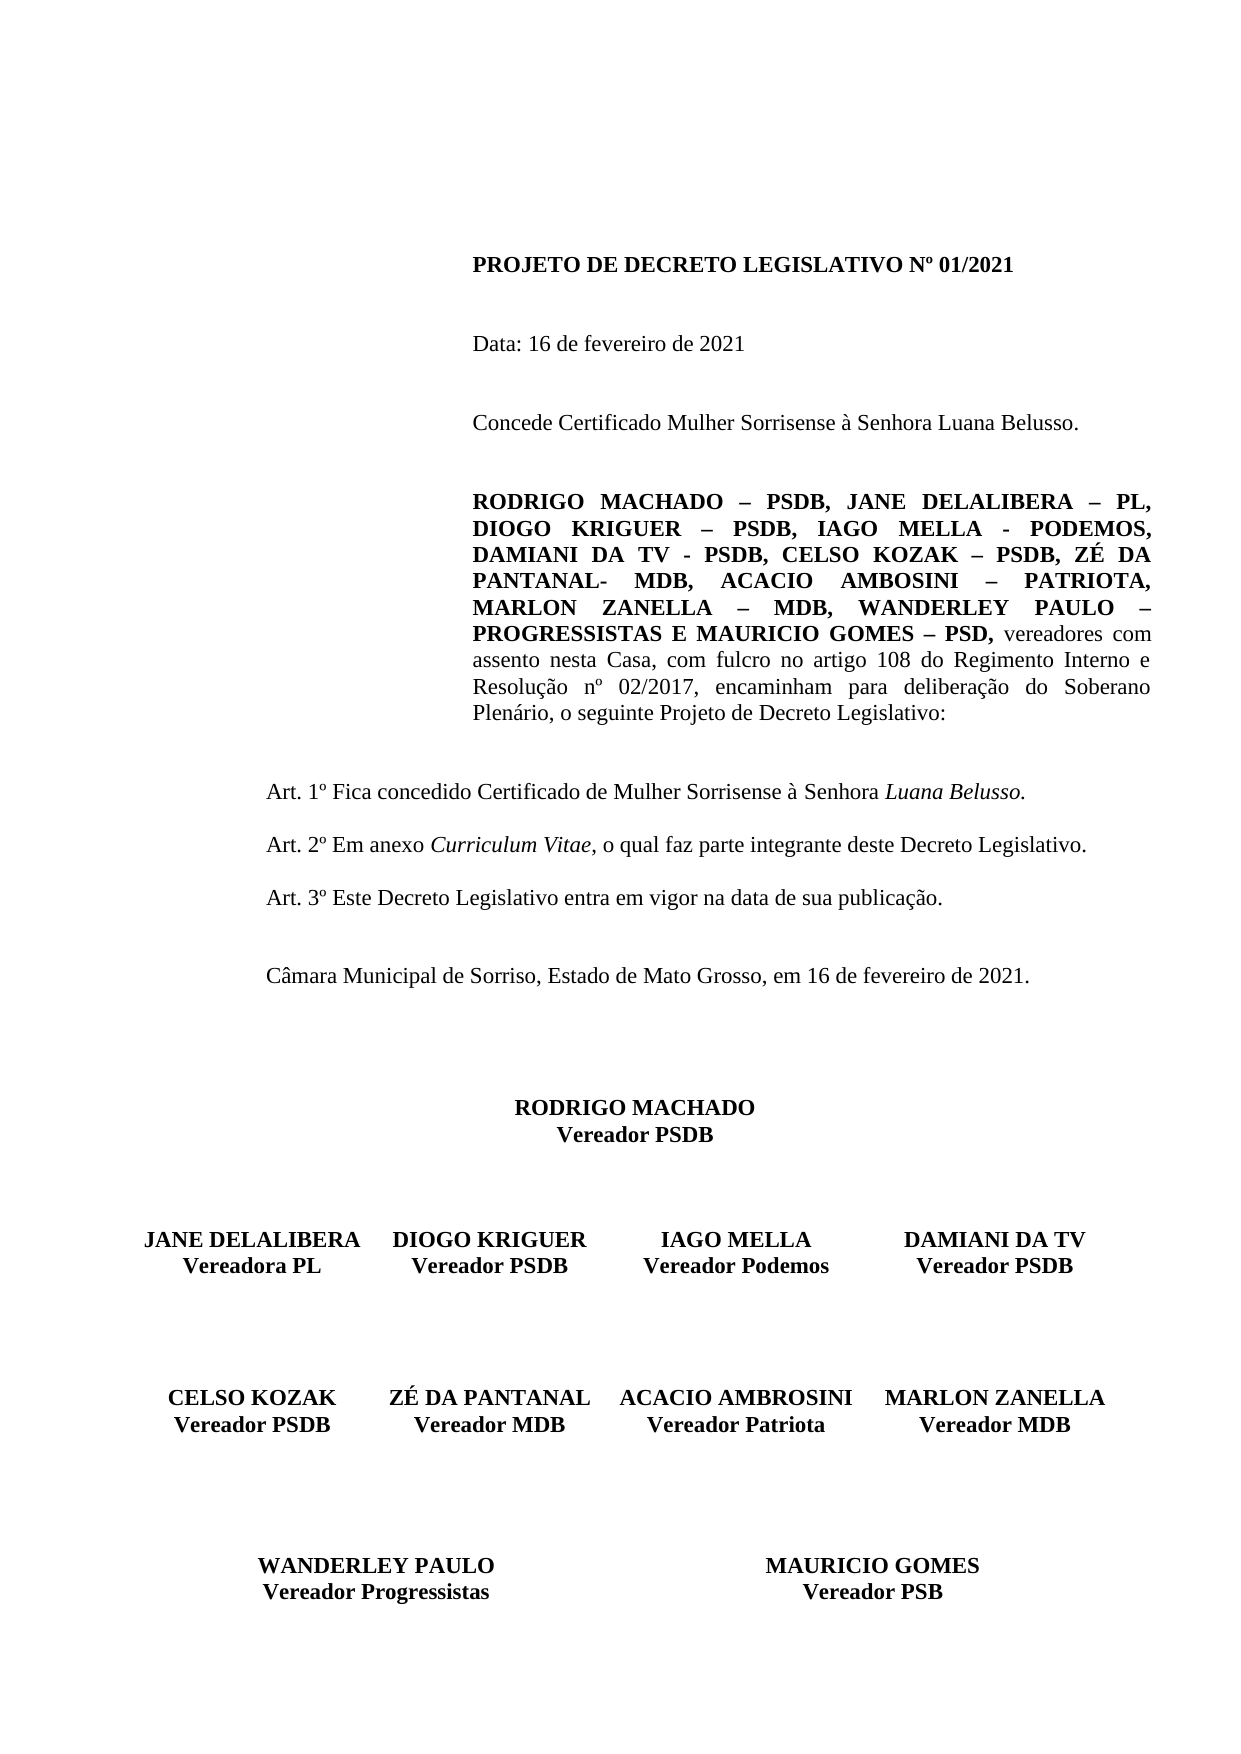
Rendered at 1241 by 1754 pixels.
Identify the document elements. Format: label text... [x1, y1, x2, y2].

table_cell WANDERLEY PAULO Vereador Progressistas [149, 1552, 603, 1611]
text Art. 1º Fica concedido Certificado de Mulher Sorrisense à Senhora Luana Belusso. [118, 778, 1152, 804]
text Art. 3º Este Decreto Legislativo entra em vigor na data de sua publicação. [118, 883, 1152, 910]
text RODRIGO MACHADO – PSDB, JANE DELALIBERA – PL, DIOGO KRIGUER – PSDB, IAGO MELLA - PODEMOS, DAMIANI DA TV - PSDB, CELSO KOZAK – PSDB, ZÉ DA PANTANAL- MDB, ACACIO AMBOSINI – PATRIOTA, MARLON ZANELLA – MDB, WANDERLEY PAULO – PROGRESSISTAS E MAURICIO GOMES – PSD, vereadores com assento nesta Casa, com fulcro no artigo 108 do Regimento Interno e Resolução nº 02/2017, encaminham para deliberação do Soberano Plenário, o seguinte Projeto de Decreto Legislativo: [472, 488, 1152, 725]
table_cell CELSO KOZAK Vereador PSDB [128, 1384, 376, 1552]
text Art. 2º Em anexo Curriculum Vitae, o qual faz parte integrante deste Decreto Legislativo. [118, 831, 1152, 857]
text Vereador PSDB [118, 1121, 1152, 1147]
table_header IAGO MELLA Vereador Podemos [603, 1226, 869, 1384]
text RODRIGO MACHADO [118, 1094, 1152, 1121]
table_cell ZÉ DA PANTANAL Vereador MDB [376, 1384, 603, 1552]
title PROJETO DE DECRETO LEGISLATIVO Nº 01/2021 [472, 251, 1152, 277]
table_cell MAURICIO GOMES Vereador PSB [603, 1552, 1142, 1611]
table_header DAMIANI DA TV Vereador PSDB [869, 1226, 1120, 1384]
text Concede Certificado Mulher Sorrisense à Senhora Luana Belusso. [472, 409, 1152, 436]
table_cell ACACIO AMBROSINI Vereador Patriota [603, 1384, 869, 1552]
text Data: 16 de fevereiro de 2021 [472, 330, 1152, 356]
table_cell MARLON ZANELLA Vereador MDB [869, 1384, 1120, 1552]
table_header DIOGO KRIGUER Vereador PSDB [376, 1226, 603, 1384]
text Câmara Municipal de Sorriso, Estado de Mato Grosso, em 16 de fevereiro de 2021. [118, 963, 1152, 989]
table_header JANE DELALIBERA Vereadora PL [128, 1226, 376, 1384]
